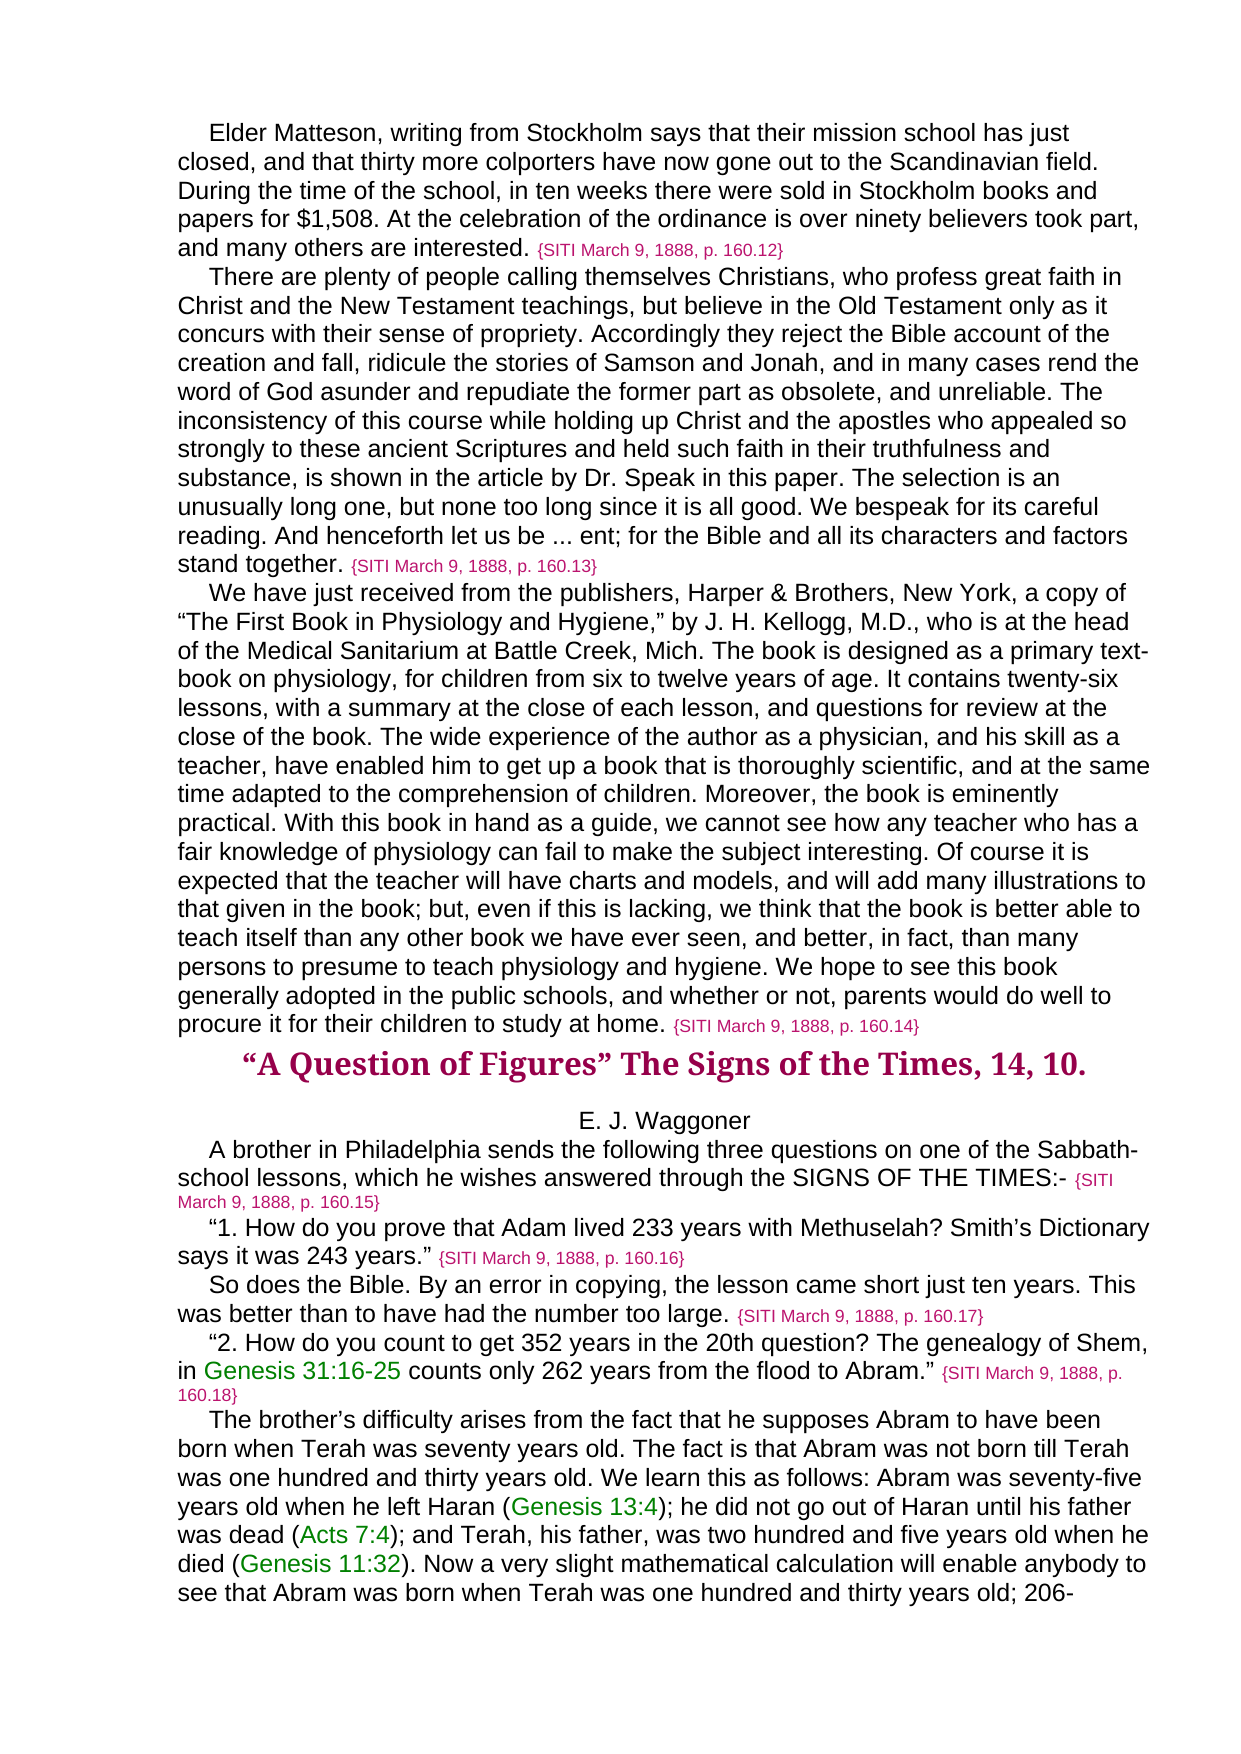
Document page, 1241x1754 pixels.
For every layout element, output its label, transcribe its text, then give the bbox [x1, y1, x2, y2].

text “2. How do you count to get 352 years in the 20th question? The genealogy of Shem, in Genesis 31:16-25 counts only 262 years from the flood to Abram.” {SITI March 9, 1888, p. 160.18} [177, 1327, 1152, 1405]
text There are plenty of people calling themselves Christians, who profess great faith in Christ and the New Testament teachings, but believe in the Old Testament only as it concurs with their sense of propriety. Accordingly they reject the Bible account of the creation and fall, ridicule the stories of Samson and Jonah, and in many cases rend the word of God asunder and repudiate the former part as obsolete, and unreliable. The inconsistency of this course while holding up Christ and the apostles who appealed so strongly to these ancient Scriptures and held such faith in their truthfulness and substance, is shown in the article by Dr. Speak in this paper. The selection is an unusually long one, but none too long since it is all good. We bespeak for its careful reading. And henceforth let us be ... ent; for the Bible and all its characters and factors stand together. {SITI March 9, 1888, p. 160.13} [177, 262, 1152, 578]
text So does the Bible. By an error in copying, the lesson came short just ten years. This was better than to have had the number too large. {SITI March 9, 1888, p. 160.17} [177, 1270, 1152, 1327]
text We have just received from the publishers, Harper & Brothers, New York, a copy of “The First Book in Physiology and Hygiene,” by J. H. Kellogg, M.D., who is at the head of the Medical Sanitarium at Battle Creek, Mich. The book is designed as a primary text-book on physiology, for children from six to twelve years of age. It contains twenty-six lessons, with a summary at the close of each lesson, and questions for review at the close of the book. The wide experience of the author as a physician, and his skill as a teacher, have enabled him to get up a book that is thoroughly scientific, and at the same time adapted to the comprehension of children. Moreover, the book is eminently practical. With this book in hand as a guide, we cannot see how any teacher who has a fair knowledge of physiology can fail to make the subject interesting. Of course it is expected that the teacher will have charts and models, and will add many illustrations to that given in the book; but, even if this is lacking, we think that the book is better able to teach itself than any other book we have ever seen, and better, in fact, than many persons to presume to teach physiology and hygiene. We hope to see this book generally adopted in the public schools, and whether or not, parents would do well to procure it for their children to study at home. {SITI March 9, 1888, p. 160.14} [177, 578, 1152, 1038]
text E. J. Waggoner [177, 1106, 1152, 1134]
text “1. How do you prove that Adam lived 233 years with Methuselah? Smith’s Dictionary says it was 243 years.” {SITI March 9, 1888, p. 160.16} [177, 1212, 1152, 1270]
text A brother in Philadelphia sends the following three questions on one of the Sabbath-school lessons, which he wishes answered through the SIGNS OF THE TIMES:- {SITI March 9, 1888, p. 160.15} [177, 1134, 1152, 1212]
text “A Question of Figures” The Signs of the Times, 14, 10. [177, 1038, 1152, 1085]
text Elder Matteson, writing from Stockholm says that their mission school has just closed, and that thirty more colporters have now gone out to the Scandinavian field. During the time of the school, in ten weeks there were sold in Stockholm books and papers for $1,508. At the celebration of the ordinance is over ninety believers took part, and many others are interested. {SITI March 9, 1888, p. 160.12} [177, 118, 1152, 262]
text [177, 1405, 1152, 1607]
